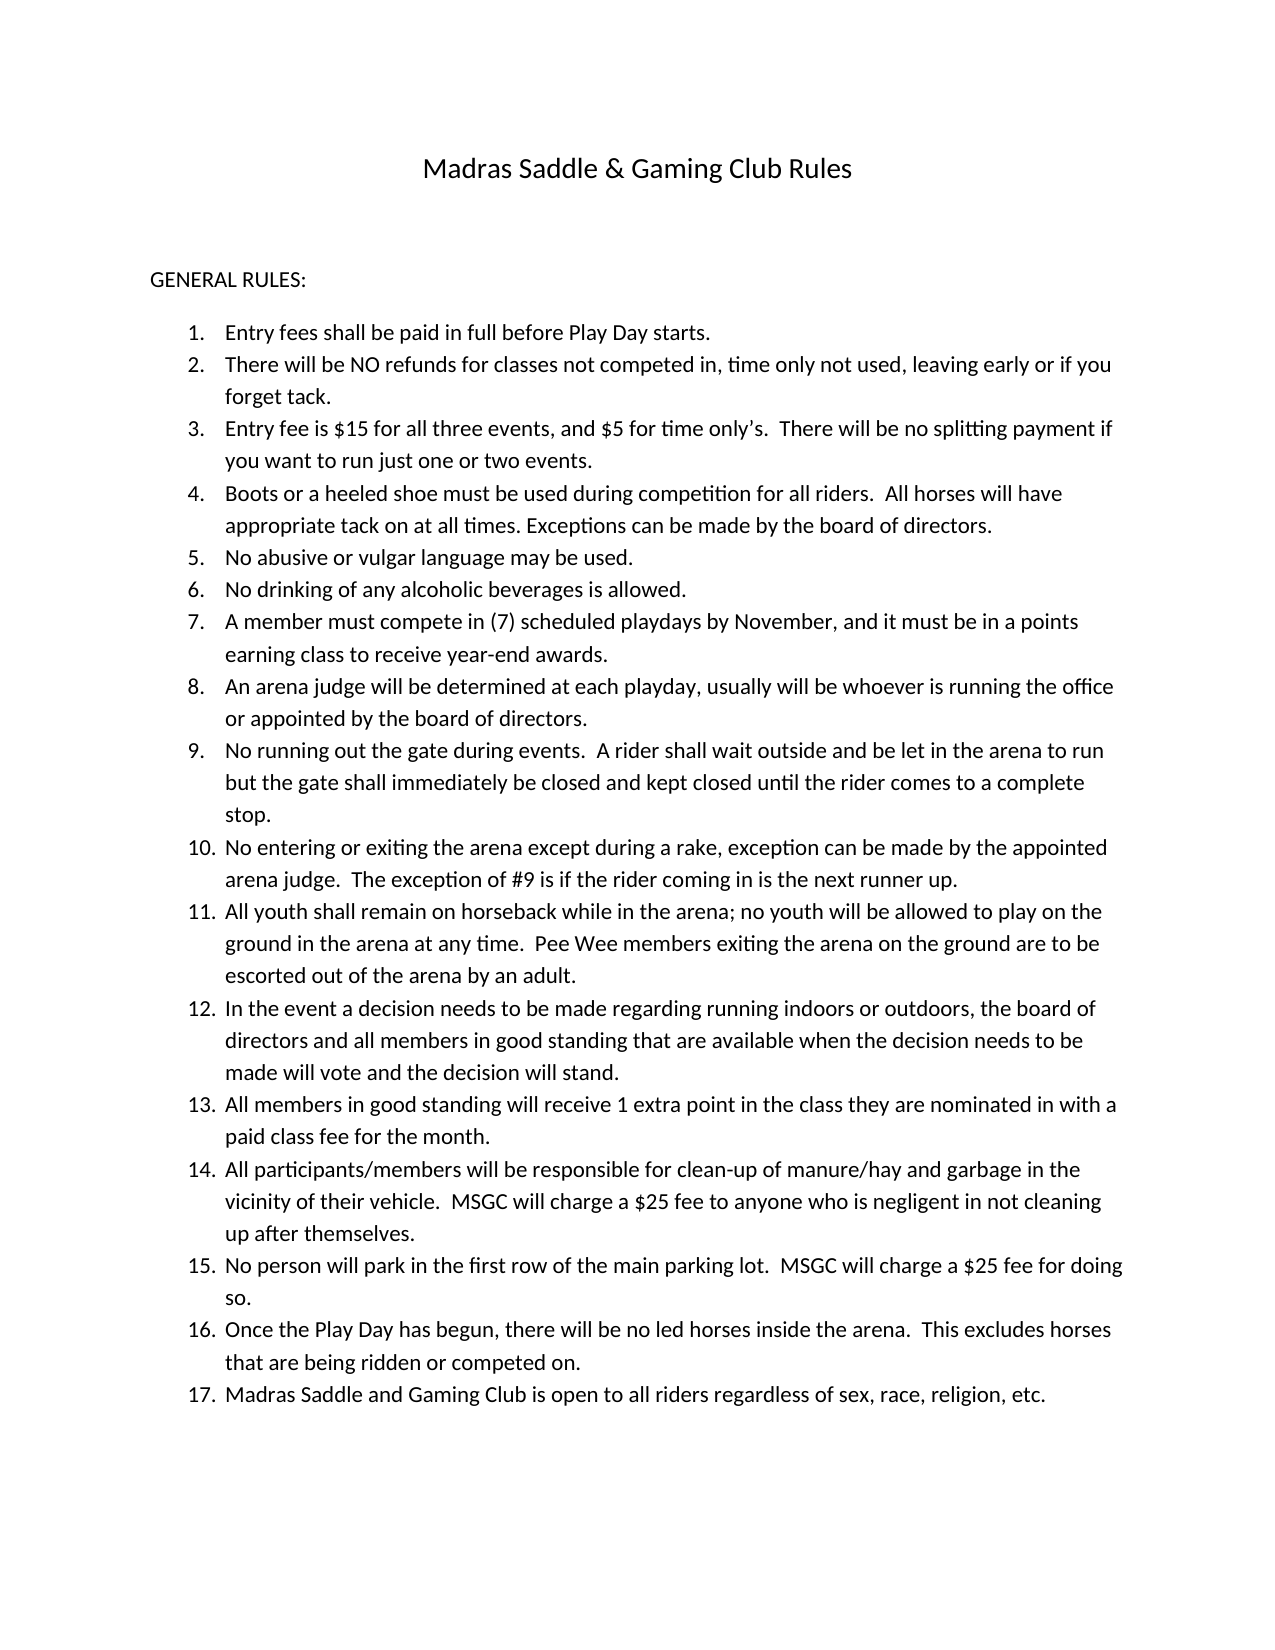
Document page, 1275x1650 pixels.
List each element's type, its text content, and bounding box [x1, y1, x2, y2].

list An arena judge will be determined at each playday, usually will be whoever is running the office or appointed by the board of directors. [187, 672, 1125, 732]
list Entry fee is $15 for all three events, and $5 for time only’s. There will be no splitting payment if you want to run just one or two events. [187, 414, 1125, 474]
text Madras Saddle & Gaming Club Rules [150, 150, 1125, 186]
list A member must compete in (7) scheduled playdays by November, and it must be in a points earning class to receive year-end awards. [187, 607, 1125, 668]
list In the event a decision needs to be made regarding running indoors or outdoors, the board of directors and all members in good standing that are available when the decision needs to be made will vote and the decision will stand. [187, 994, 1125, 1086]
list No person will park in the first row of the main parking lot. MSGC will charge a $25 fee for doing so. [187, 1251, 1125, 1311]
list There will be NO refunds for classes not competed in, time only not used, leaving early or if you forget tack. [187, 350, 1125, 410]
list Entry fees shall be paid in full before Play Day starts. [187, 318, 1125, 346]
list No entering or exiting the arena except during a rake, exception can be made by the appointed arena judge. The exception of #9 is if the rider coming in is the next runner up. [187, 833, 1125, 893]
list Boots or a heeled shoe must be used during competition for all riders. All horses will have appropriate tack on at all times. Exceptions can be made by the board of directors. [187, 479, 1125, 539]
list All participants/members will be responsible for clean-up of manure/hay and garbage in the vicinity of their vehicle. MSGC will charge a $25 fee to anyone who is negligent in not cleaning up after themselves. [187, 1155, 1125, 1247]
list All youth shall remain on horseback while in the arena; no youth will be allowed to play on the ground in the arena at any time. Pee Wee members exiting the arena on the ground are to be escorted out of the arena by an adult. [187, 897, 1125, 989]
text GENERAL RULES: [150, 265, 1125, 293]
list All members in good standing will receive 1 extra point in the class they are nominated in with a paid class fee for the month. [187, 1090, 1125, 1151]
list No abusive or vulgar language may be used. [187, 543, 1125, 571]
list No drinking of any alcoholic beverages is allowed. [187, 575, 1125, 603]
list Madras Saddle and Gaming Club is open to all riders regardless of sex, race, religion, etc. [187, 1380, 1125, 1408]
list Once the Play Day has begun, there will be no led horses inside the arena. This excludes horses that are being ridden or competed on. [187, 1316, 1125, 1376]
list No running out the gate during events. A rider shall wait outside and be let in the arena to run but the gate shall immediately be closed and kept closed until the rider comes to a complete stop. [187, 736, 1125, 829]
